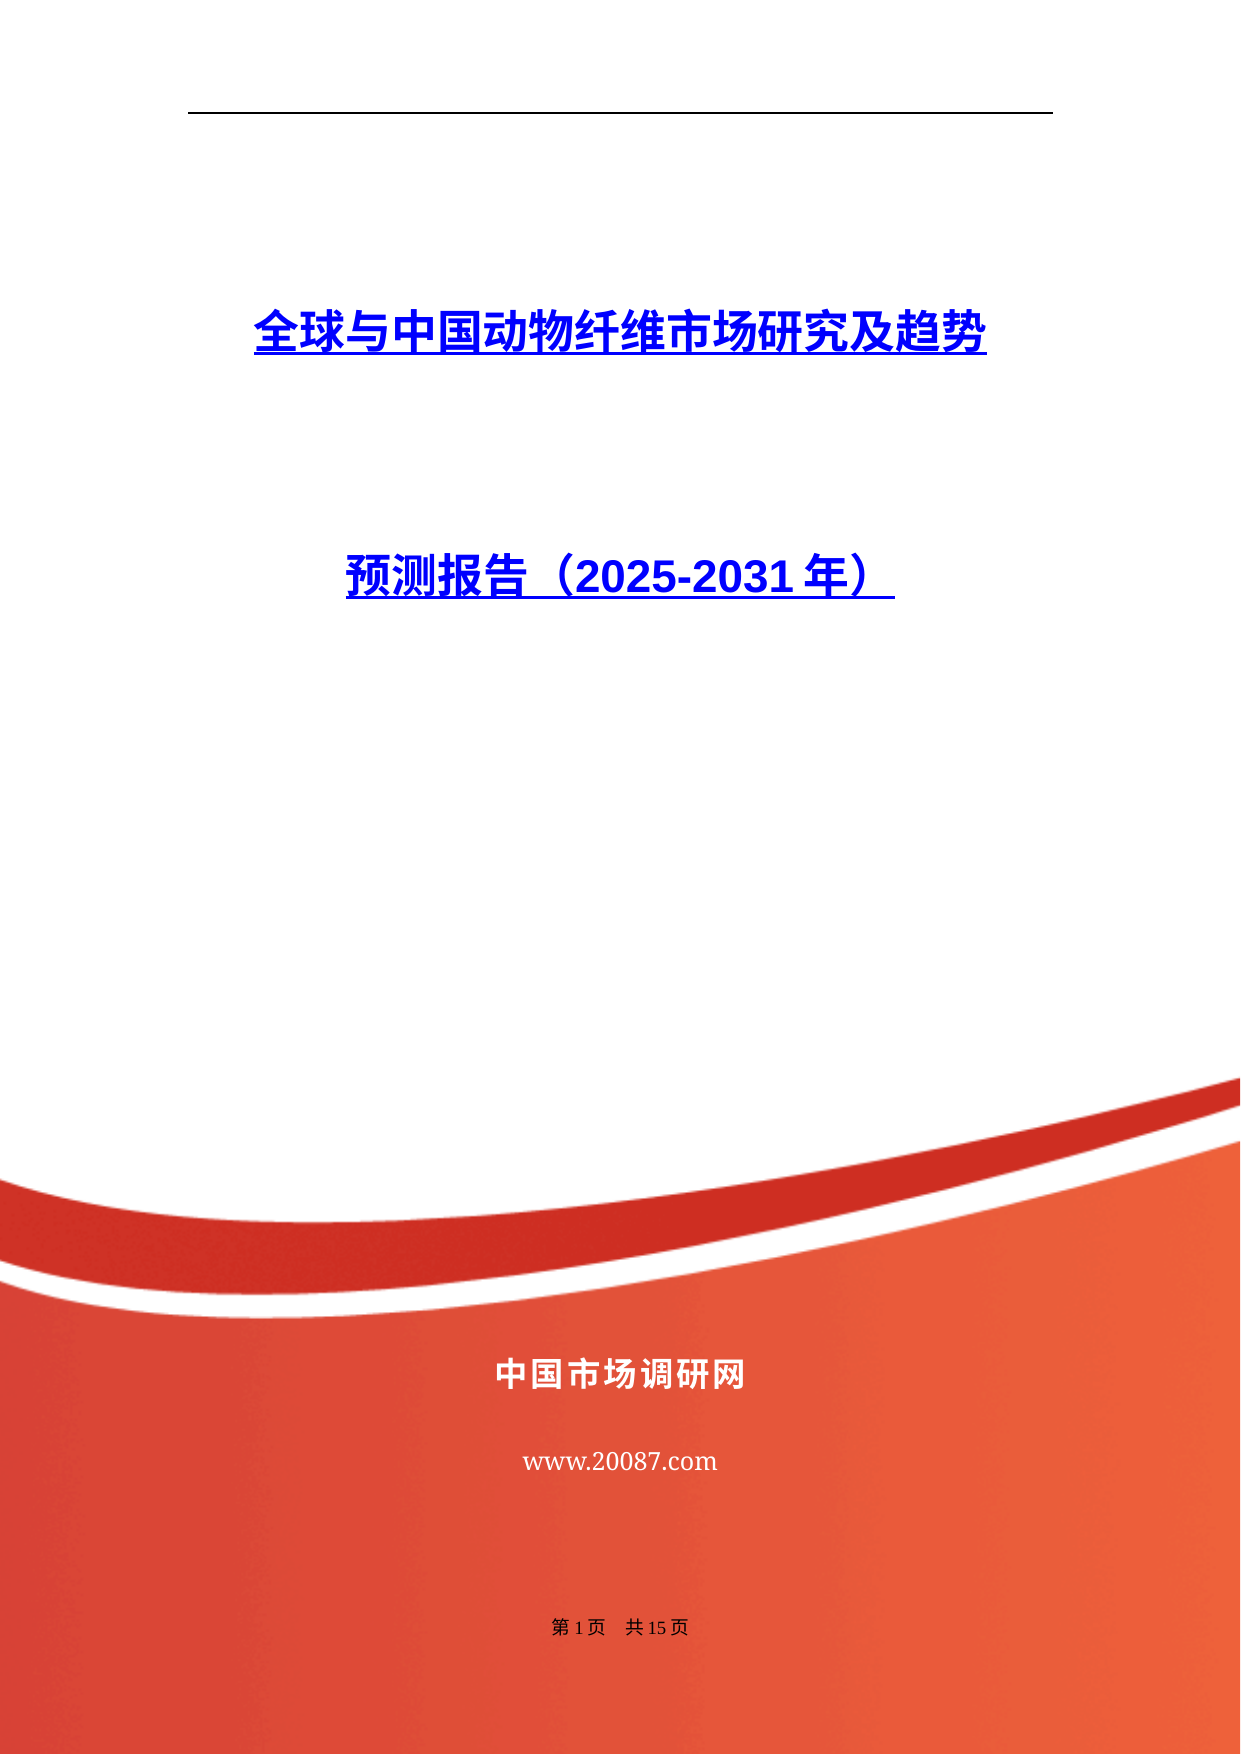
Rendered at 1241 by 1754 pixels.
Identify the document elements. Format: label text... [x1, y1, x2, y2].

text www.20087.com [187, 1428, 1053, 1493]
table_header 全球与中国动物纤维市场研究及趋势预测报告（2025-2031年） [188, 207, 1053, 773]
picture [0, 1006, 1241, 1754]
subtitle 中国市场调研网 [187, 1339, 1053, 1404]
